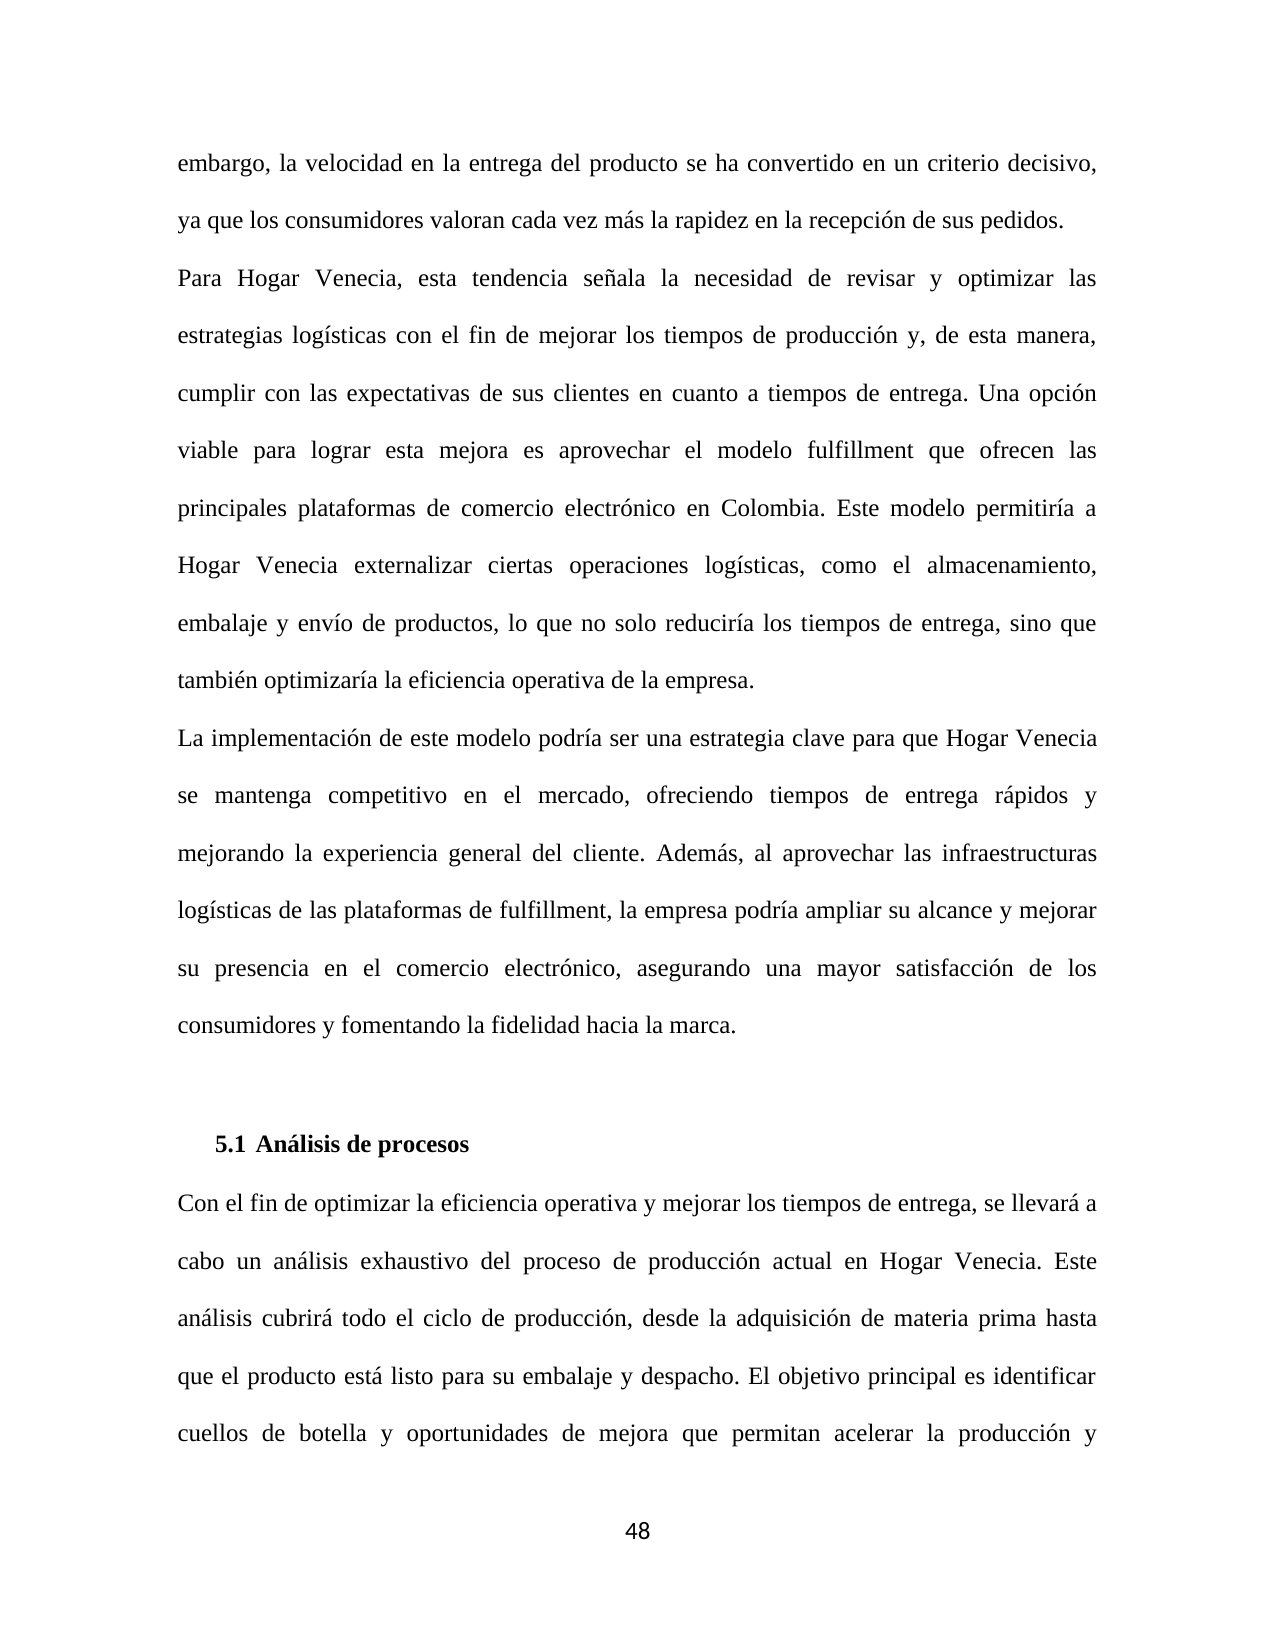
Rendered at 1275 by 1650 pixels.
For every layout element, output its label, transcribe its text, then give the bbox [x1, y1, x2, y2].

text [177, 1188, 1098, 1447]
text Para Hogar Venecia, esta tendencia señala la necesidad de revisar y optimizar las estrategias logísticas con el fin de mejorar los tiempos de producción y, de esta manera, cumplir con las expectativas de sus clientes en cuanto a tiempos de entrega. Una opción viable para lograr esta mejora es aprovechar el modelo fulfillment que ofrecen las principales plataformas de comercio electrónico en Colombia. Este modelo permitiría a Hogar Venecia externalizar ciertas operaciones logísticas, como el almacenamiento, embalaje y envío de productos, lo que no solo reduciría los tiempos de entrega, sino que también optimizaría la eficiencia operativa de la empresa. [177, 263, 1098, 694]
text La implementación de este modelo podría ser una estrategia clave para que Hogar Venecia se mantenga competitivo en el mercado, ofreciendo tiempos de entrega rápidos y mejorando la experiencia general del cliente. Además, al aprovechar las infraestructuras logísticas de las plataformas de fulfillment, la empresa podría ampliar su alcance y mejorar su presencia en el comercio electrónico, asegurando una mayor satisfacción de los consumidores y fomentando la fidelidad hacia la marca. [177, 723, 1098, 1039]
subtitle Análisis de procesos [215, 1129, 1098, 1158]
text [177, 148, 1098, 234]
